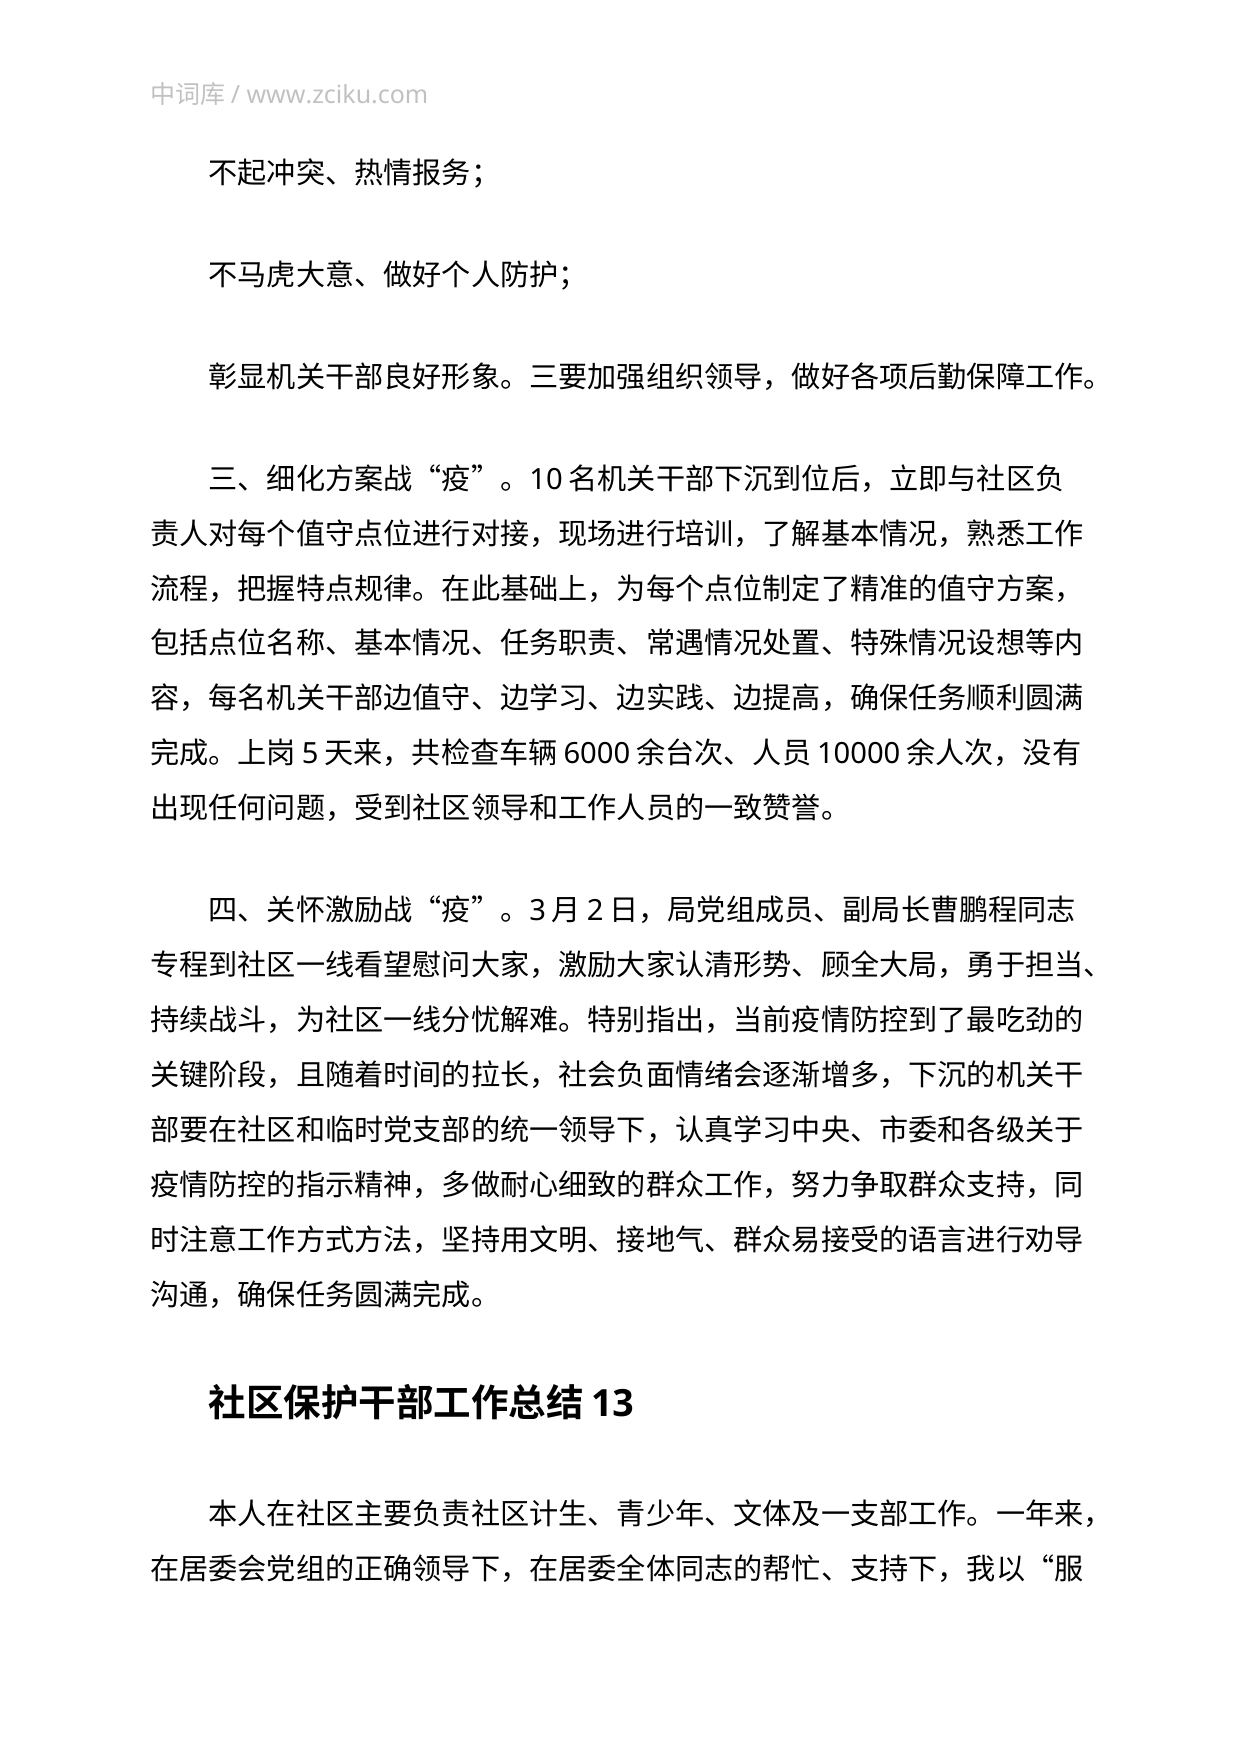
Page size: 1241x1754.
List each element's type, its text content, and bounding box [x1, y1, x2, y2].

text 三、细化方案战“疫”。10名机关干部下沉到位后，立即与社区负责人对每个值守点位进行对接，现场进行培训，了解基本情况，熟悉工作流程，把握特点规律。在此基础上，为每个点位制定了精准的值守方案，包括点位名称、基本情况、任务职责、常遇情况处置、特殊情况设想等内容，每名机关干部边值守、边学习、边实践、边提高，确保任务顺利圆满完成。上岗5天来，共检查车辆6000余台次、人员10000余人次，没有出现任何问题，受到社区领导和工作人员的一致赞誉。 [150, 455, 1090, 827]
text 彰显机关干部良好形象。三要加强组织领导，做好各项后勤保障工作。 [150, 353, 1090, 396]
text 不马虎大意、做好个人防护； [150, 252, 1090, 294]
text 不起冲突、热情报务； [150, 150, 1090, 192]
text 社区保护干部工作总结13 [150, 1373, 1090, 1427]
text 四、关怀激励战“疫”。3月2日，局党组成员、副局长曹鹏程同志专程到社区一线看望慰问大家，激励大家认清形势、顾全大局，勇于担当、持续战斗，为社区一线分忧解难。特别指出，当前疫情防控到了最吃劲的关键阶段，且随着时间的拉长，社会负面情绪会逐渐增多，下沉的机关干部要在社区和临时党支部的统一领导下，认真学习中央、市委和各级关于疫情防控的指示精神，多做耐心细致的群众工作，努力争取群众支持，同时注意工作方式方法，坚持用文明、接地气、群众易接受的语言进行劝导沟通，确保任务圆满完成。 [150, 887, 1090, 1313]
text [150, 1490, 1090, 1588]
